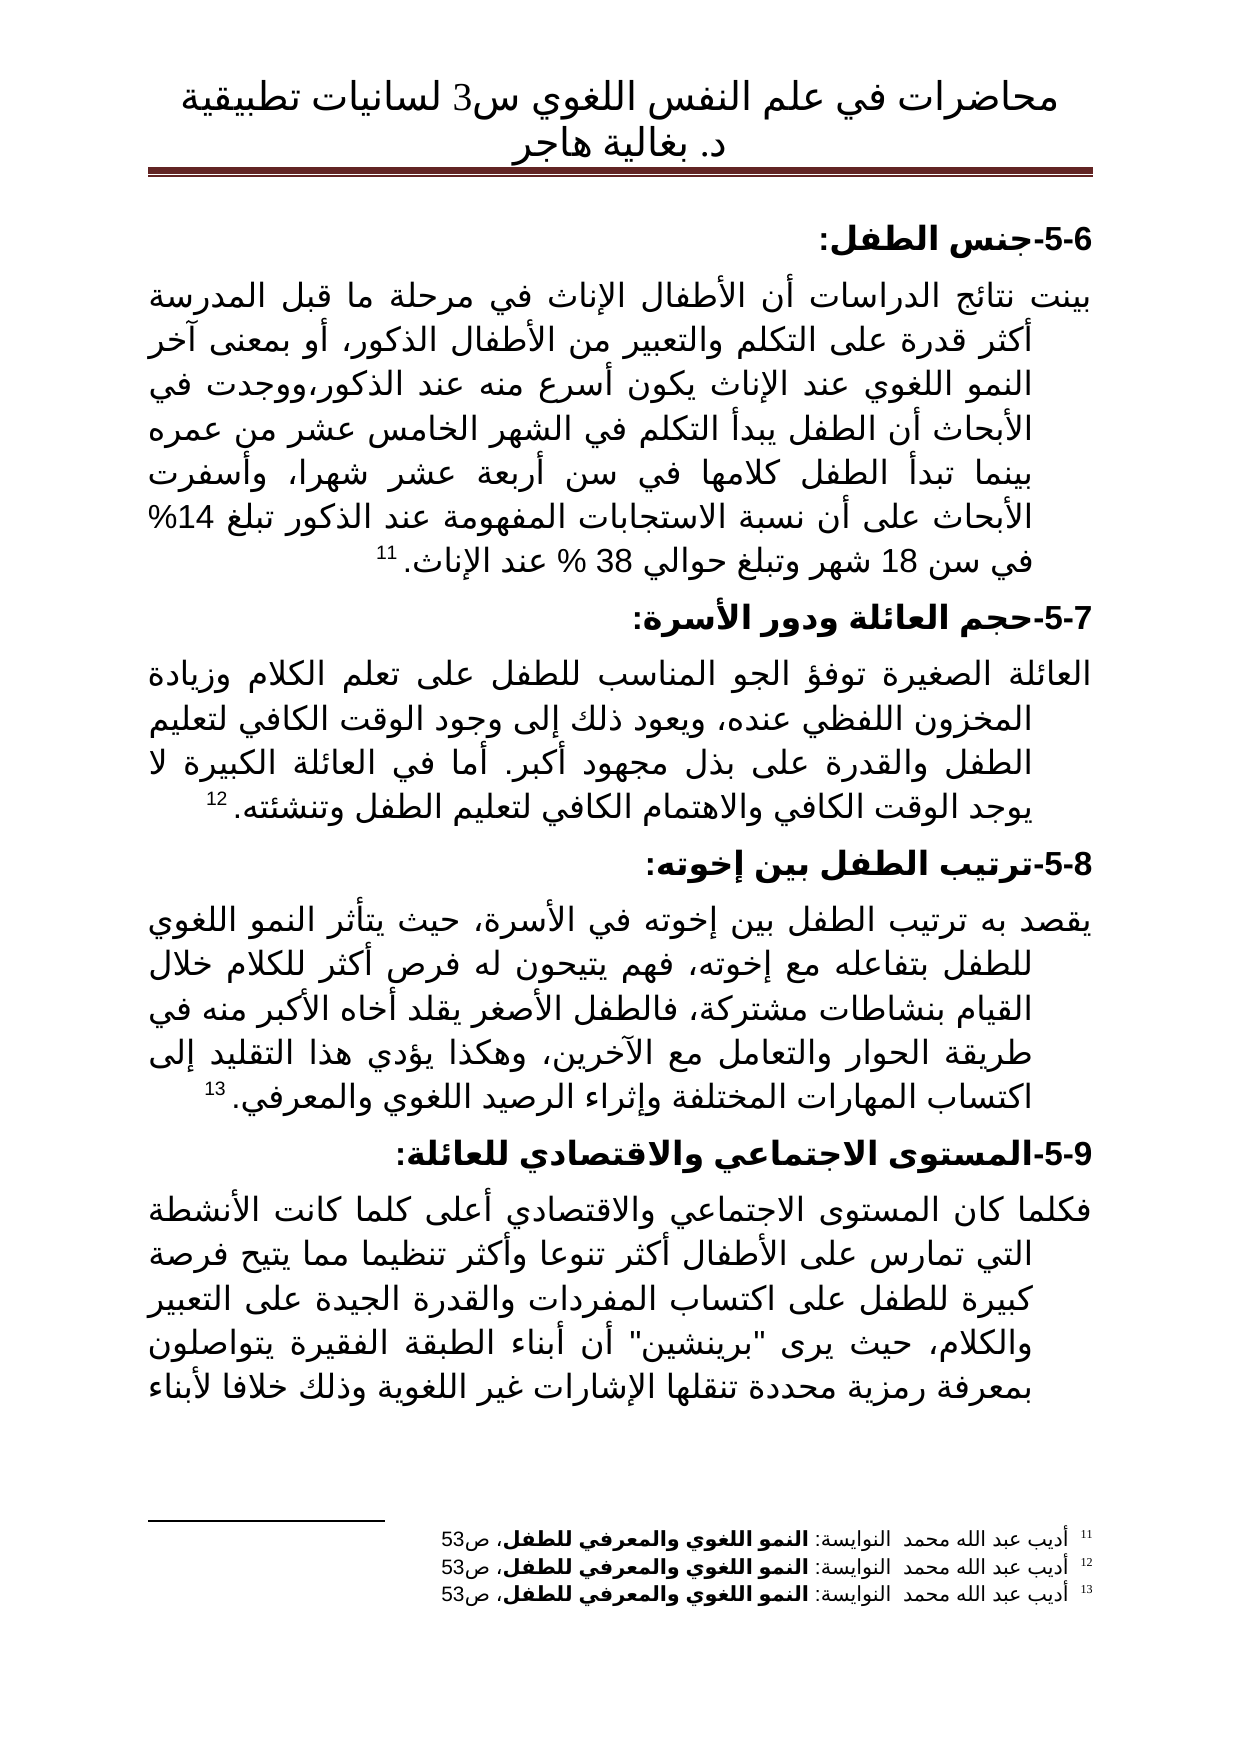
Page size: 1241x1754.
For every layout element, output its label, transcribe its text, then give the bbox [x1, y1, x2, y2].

text بينت نتائج الدراسات أن الأطفال الإناث في مرحلة ما قبل المدرسة أكثر قدرة على التكلم والتعبير من الأطفال الذكور، أو بمعنى آخر النمو اللغوي عند الإناث يكون أسرع منه عند الذكور،ووجدت في الأبحاث أن الطفل يبدأ التكلم في الشهر الخامس عشر من عمره بينما تبدأ الطفل كلامها في سن أربعة عشر شهرا، وأسفرت الأبحاث على أن نسبة الاستجابات المفهومة عند الذكور تبلغ 14% في سن 18 شهر وتبلغ حوالي 38 % عند الإناث. [148, 276, 1093, 579]
text 5-7-حجم العائلة ودور الأسرة: [148, 598, 1093, 636]
text يقصد به ترتيب الطفل بين إخوته في الأسرة، حيث يتأثر النمو اللغوي للطفل بتفاعله مع إخوته، فهم يتيحون له فرص أكثر للكلام خلال القيام بنشاطات مشتركة، فالطفل الأصغر يقلد أخاه الأكبر منه في طريقة الحوار والتعامل مع الآخرين، وهكذا يؤدي هذا التقليد إلى اكتساب المهارات المختلفة وإثراء الرصيد اللغوي والمعرفي. [148, 900, 1093, 1115]
text 5-9-المستوى الاجتماعي والاقتصادي للعائلة: [148, 1134, 1093, 1172]
text العائلة الصغيرة توفؤ الجو المناسب للطفل على تعلم الكلام وزيادة المخزون اللفظي عنده، ويعود ذلك إلى وجود الوقت الكافي لتعليم الطفل والقدرة على بذل مجهود أكبر. أما في العائلة الكبيرة لا يوجد الوقت الكافي والاهتمام الكافي لتعليم الطفل وتنشئته. [148, 654, 1093, 825]
text 5-8-ترتيب الطفل بين إخوته: [148, 844, 1093, 882]
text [148, 1190, 1093, 1405]
text 5-6-جنس الطفل: [148, 219, 1093, 258]
